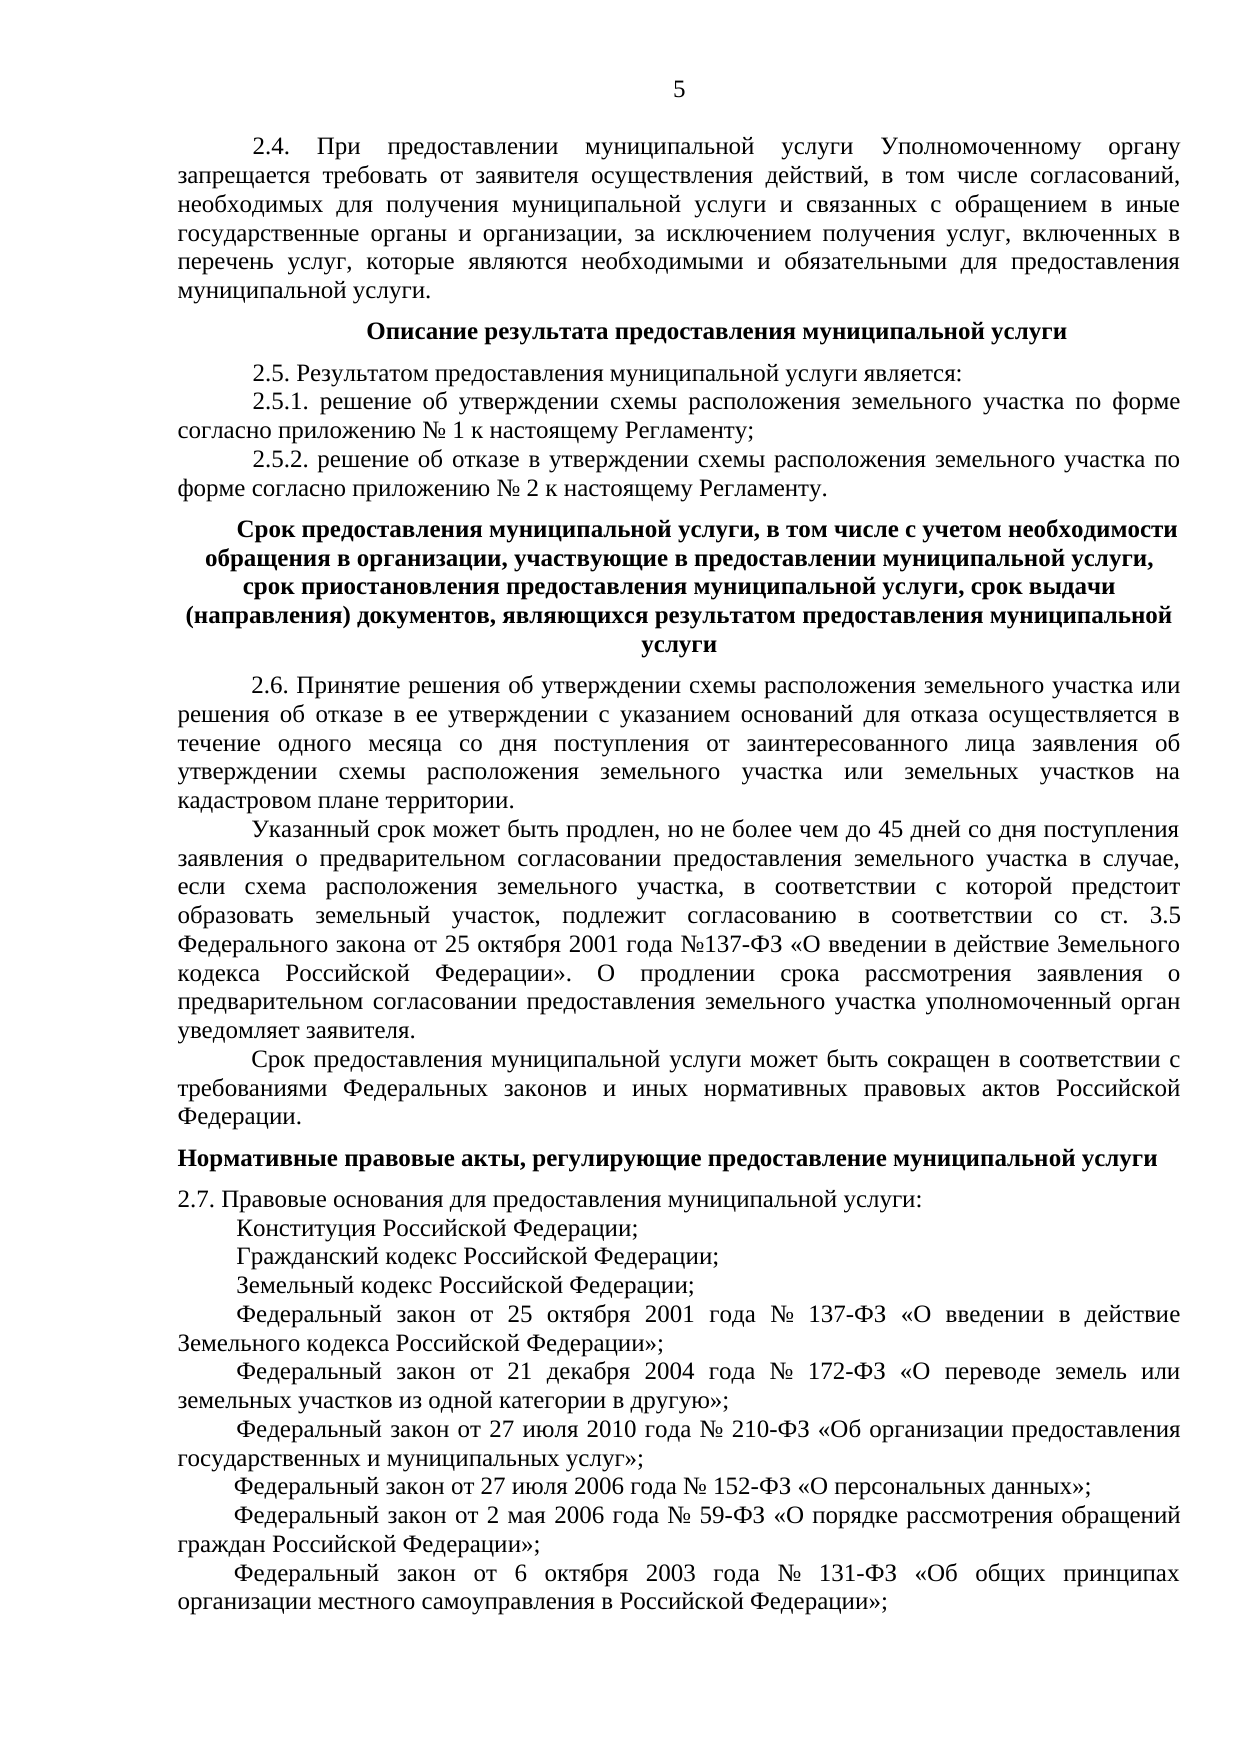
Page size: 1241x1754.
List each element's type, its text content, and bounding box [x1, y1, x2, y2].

text Федеральный закон от 2 мая 2006 года № 59-ФЗ «О порядке рассмотрения обращений граждан Российской Федерации»; [177, 1500, 1181, 1558]
text Указанный срок может быть продлен, но не более чем до 45 дней со дня поступления заявления о предварительном согласовании предоставления земельного участка в случае, если схема расположения земельного участка, в соответствии с которой предстоит образовать земельный участок, подлежит согласованию в соответствии со ст. 3.5 Федерального закона от 25 октября 2001 года №137-ФЗ «О введении в действие Земельного кодекса Российской Федерации». О продлении срока рассмотрения заявления о предварительном согласовании предоставления земельного участка уполномоченный орган уведомляет заявителя. [177, 814, 1181, 1044]
text 2.6. Принятие решения об утверждении схемы расположения земельного участка или решения об отказе в ее утверждении с указанием оснований для отказа осуществляется в течение одного месяца со дня поступления от заинтересованного лица заявления об утверждении схемы расположения земельного участка или земельных участков на кадастровом плане территории. [177, 670, 1181, 814]
text Описание результата предоставления муниципальной услуги [177, 316, 1181, 345]
text Федеральный закон от 25 октября 2001 года № 137-ФЗ «О введении в действие Земельного кодекса Российской Федерации»; [177, 1299, 1181, 1356]
text Срок предоставления муниципальной услуги, в том числе с учетом необходимости обращения в организации, участвующие в предоставлении муниципальной услуги, срок приостановления предоставления муниципальной услуги, срок выдачи (направления) документов, являющихся результатом предоставления муниципальной услуги [177, 514, 1181, 658]
text 2.7. Правовые основания для предоставления муниципальной услуги: [177, 1184, 1181, 1213]
text Федеральный закон от 27 июля 2010 года № 210-ФЗ «Об организации предоставления государственных и муниципальных услуг»; [177, 1414, 1181, 1471]
text Федеральный закон от 6 октября 2003 года № 131-ФЗ «Об общих принципах организации местного самоуправления в Российской Федерации»; [177, 1558, 1181, 1615]
text Конституция Российской Федерации; [177, 1213, 1181, 1241]
text Федеральный закон от 21 декабря 2004 года № 172-ФЗ «О переводе земель или земельных участков из одной категории в другую»; [177, 1356, 1181, 1414]
text Срок предоставления муниципальной услуги может быть сокращен в соответствии с требованиями Федеральных законов и иных нормативных правовых актов Российской Федерации. [177, 1044, 1181, 1130]
text 2.5.1. решение об утверждении схемы расположения земельного участка по форме согласно приложению № 1 к настоящему Регламенту; [177, 386, 1181, 444]
text Земельный кодекс Российской Федерации; [177, 1270, 1181, 1299]
text Нормативные правовые акты, регулирующие предоставление муниципальной услуги [177, 1143, 1181, 1171]
text Федеральный закон от 27 июля 2006 года № 152-ФЗ «О персональных данных»; [177, 1471, 1181, 1500]
text 2.4. При предоставлении муниципальной услуги Уполномоченному органу запрещается требовать от заявителя осуществления действий, в том числе согласований, необходимых для получения муниципальной услуги и связанных с обращением в иные государственные органы и организации, за исключением получения услуг, включенных в перечень услуг, которые являются необходимыми и обязательными для предоставления муниципальной услуги. [177, 131, 1181, 304]
text 2.5.2. решение об отказе в утверждении схемы расположения земельного участка по форме согласно приложению № 2 к настоящему Регламенту. [177, 444, 1181, 501]
text Гражданский кодекс Российской Федерации; [177, 1241, 1181, 1270]
text 2.5. Результатом предоставления муниципальной услуги является: [177, 358, 1181, 386]
